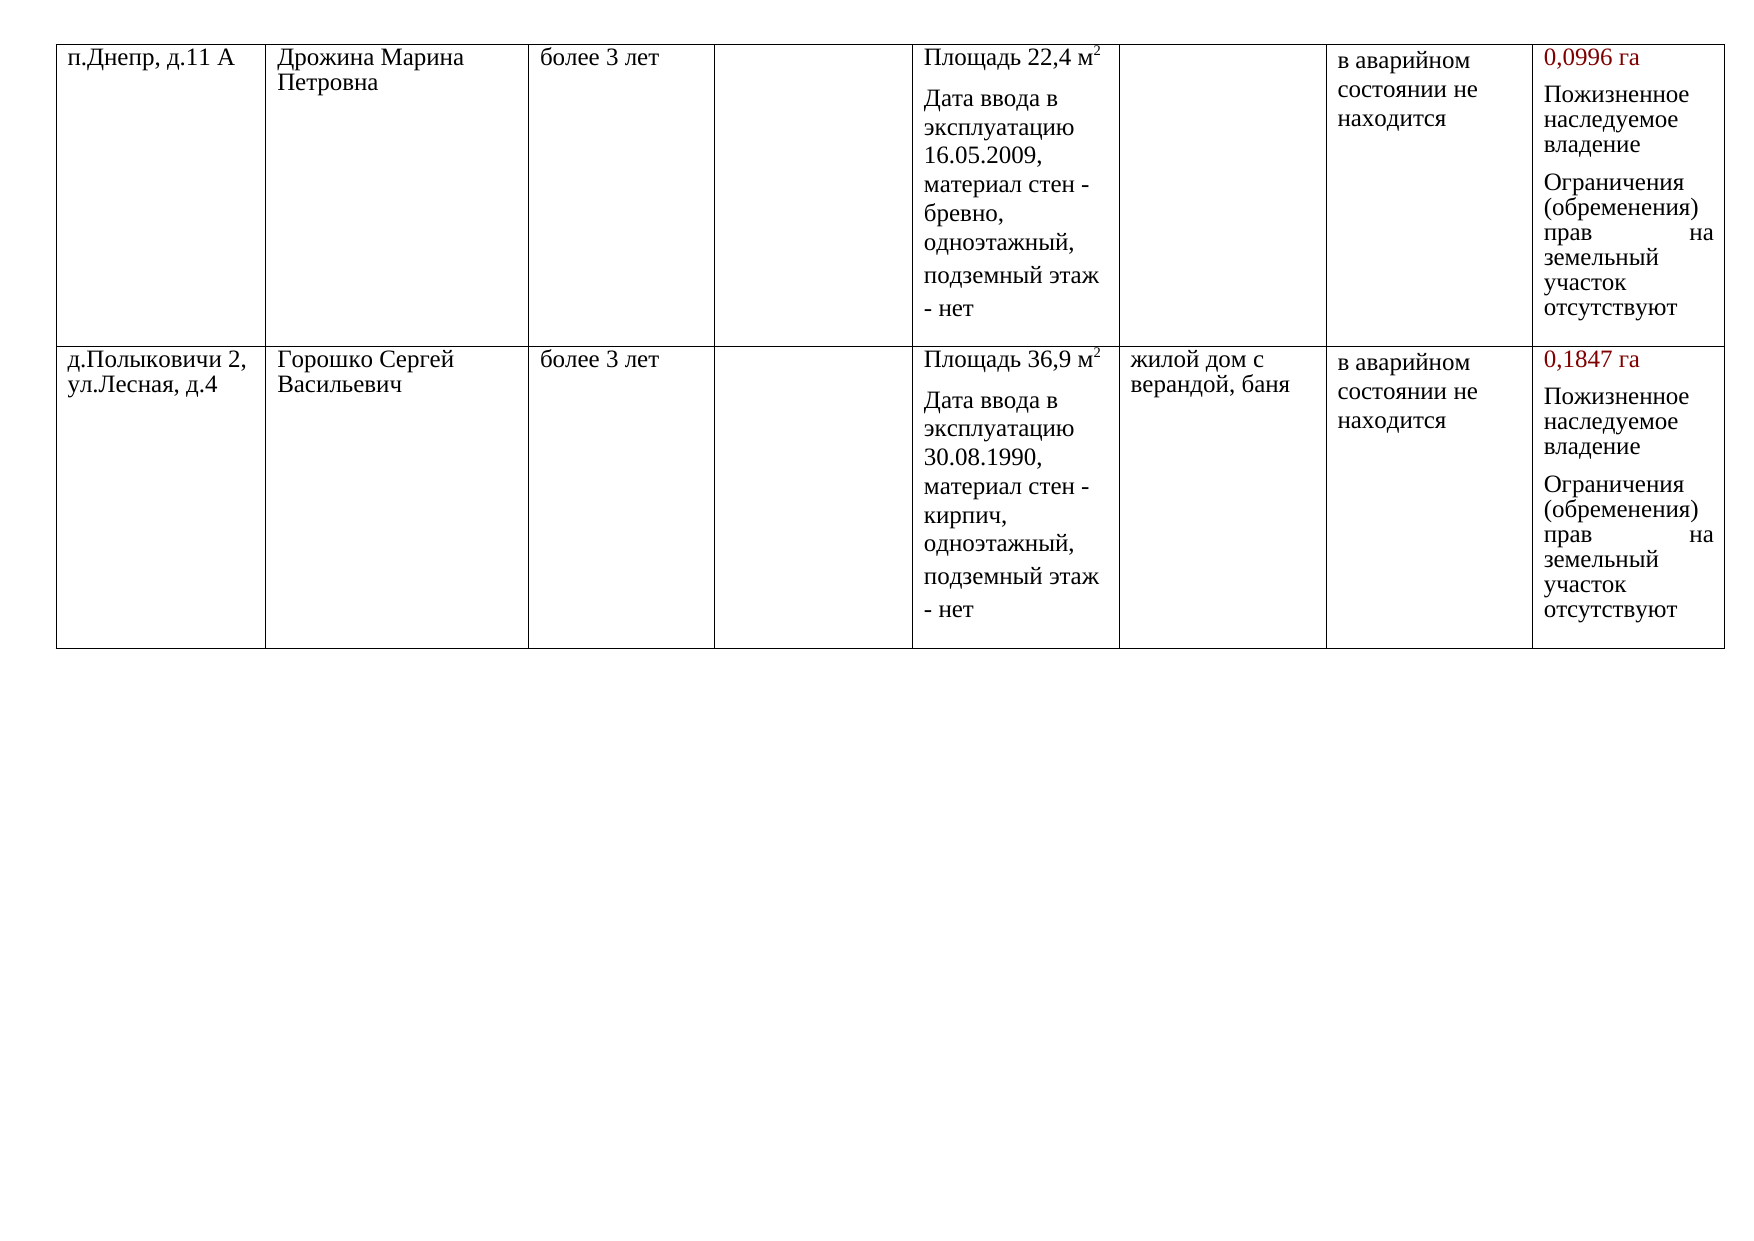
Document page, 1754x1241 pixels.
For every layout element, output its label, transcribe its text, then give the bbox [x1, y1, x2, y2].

table_cell жилой дом с верандой, баня [1120, 347, 1326, 648]
table_cell более 3 лет [529, 347, 714, 648]
table_cell 0,1847 га Пожизненное наследуемое владение Ограничения (обременения) прав на земельный участок отсутствуют [1533, 347, 1724, 648]
table_cell п.Днепр, д.11 А [57, 45, 265, 346]
table_cell [1120, 45, 1326, 346]
table_cell [715, 45, 912, 346]
table_cell в аварийном состоянии не находится [1327, 347, 1532, 648]
table_cell Площадь 22,4 м2 Дата ввода в эксплуатацию 16.05.2009, материал стен - бревно, одноэтажный, подземный этаж - нет [913, 45, 1119, 346]
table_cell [1327, 45, 1532, 346]
table_cell [715, 347, 912, 648]
table_cell д.Полыковичи 2, ул.Лесная, д.4 [57, 347, 265, 648]
table_cell более 3 лет [529, 45, 714, 346]
table_cell Площадь 36,9 м2 Дата ввода в эксплуатацию 30.08.1990, материал стен - кирпич, одноэтажный, подземный этаж - нет [913, 347, 1119, 648]
table_cell 0,0996 га Пожизненное наследуемое владение Ограничения (обременения) прав на земельный участок отсутствуют [1533, 45, 1724, 346]
table_cell Горошко Сергей Васильевич [266, 347, 528, 648]
table_cell Дрожина Марина Петровна [266, 45, 528, 346]
